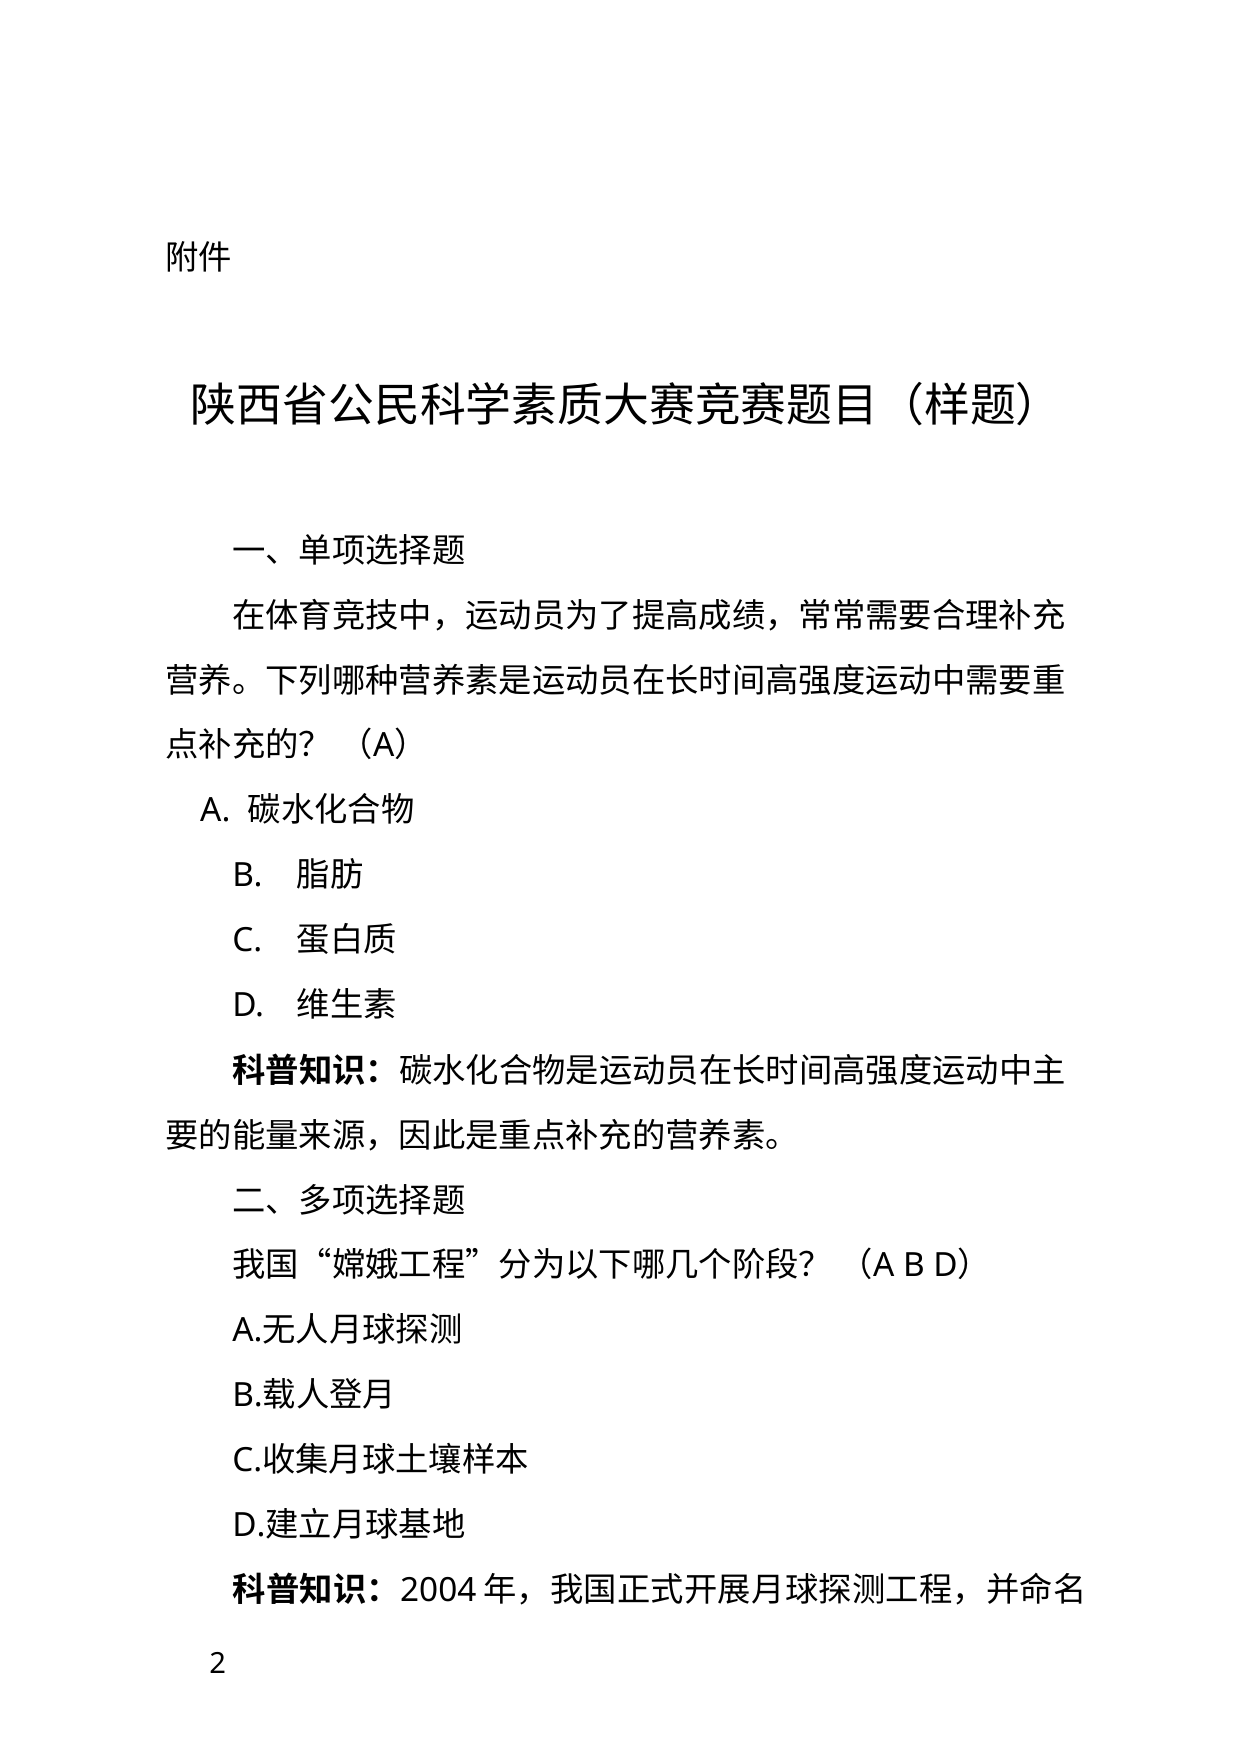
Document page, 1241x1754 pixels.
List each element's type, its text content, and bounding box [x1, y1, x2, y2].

list 脂肪 [165, 840, 1087, 905]
text 我国“嫦娥工程”分为以下哪几个阶段？ （A B D） [165, 1230, 1087, 1295]
text 陕西省公民科学素质大赛竞赛题目（样题） [165, 352, 1087, 450]
text 科普知识：碳水化合物是运动员在长时间高强度运动中主要的能量来源，因此是重点补充的营养素。 [165, 1035, 1087, 1165]
text C.收集月球土壤样本 [165, 1425, 1087, 1490]
text 一、单项选择题 [165, 515, 1087, 580]
list 维生素 [165, 970, 1087, 1035]
text B.载人登月 [165, 1360, 1087, 1425]
text 在体育竞技中，运动员为了提高成绩，常常需要合理补充营养。下列哪种营养素是运动员在长时间高强度运动中需要重点补充的？ （A） A. 碳水化合物 [165, 580, 1087, 840]
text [165, 1555, 1087, 1620]
text D.建立月球基地 [165, 1490, 1087, 1555]
list 蛋白质 [165, 905, 1087, 970]
text 二、多项选择题 [165, 1165, 1087, 1230]
text A.无人月球探测 [165, 1295, 1087, 1360]
text 附件 [165, 222, 1087, 287]
